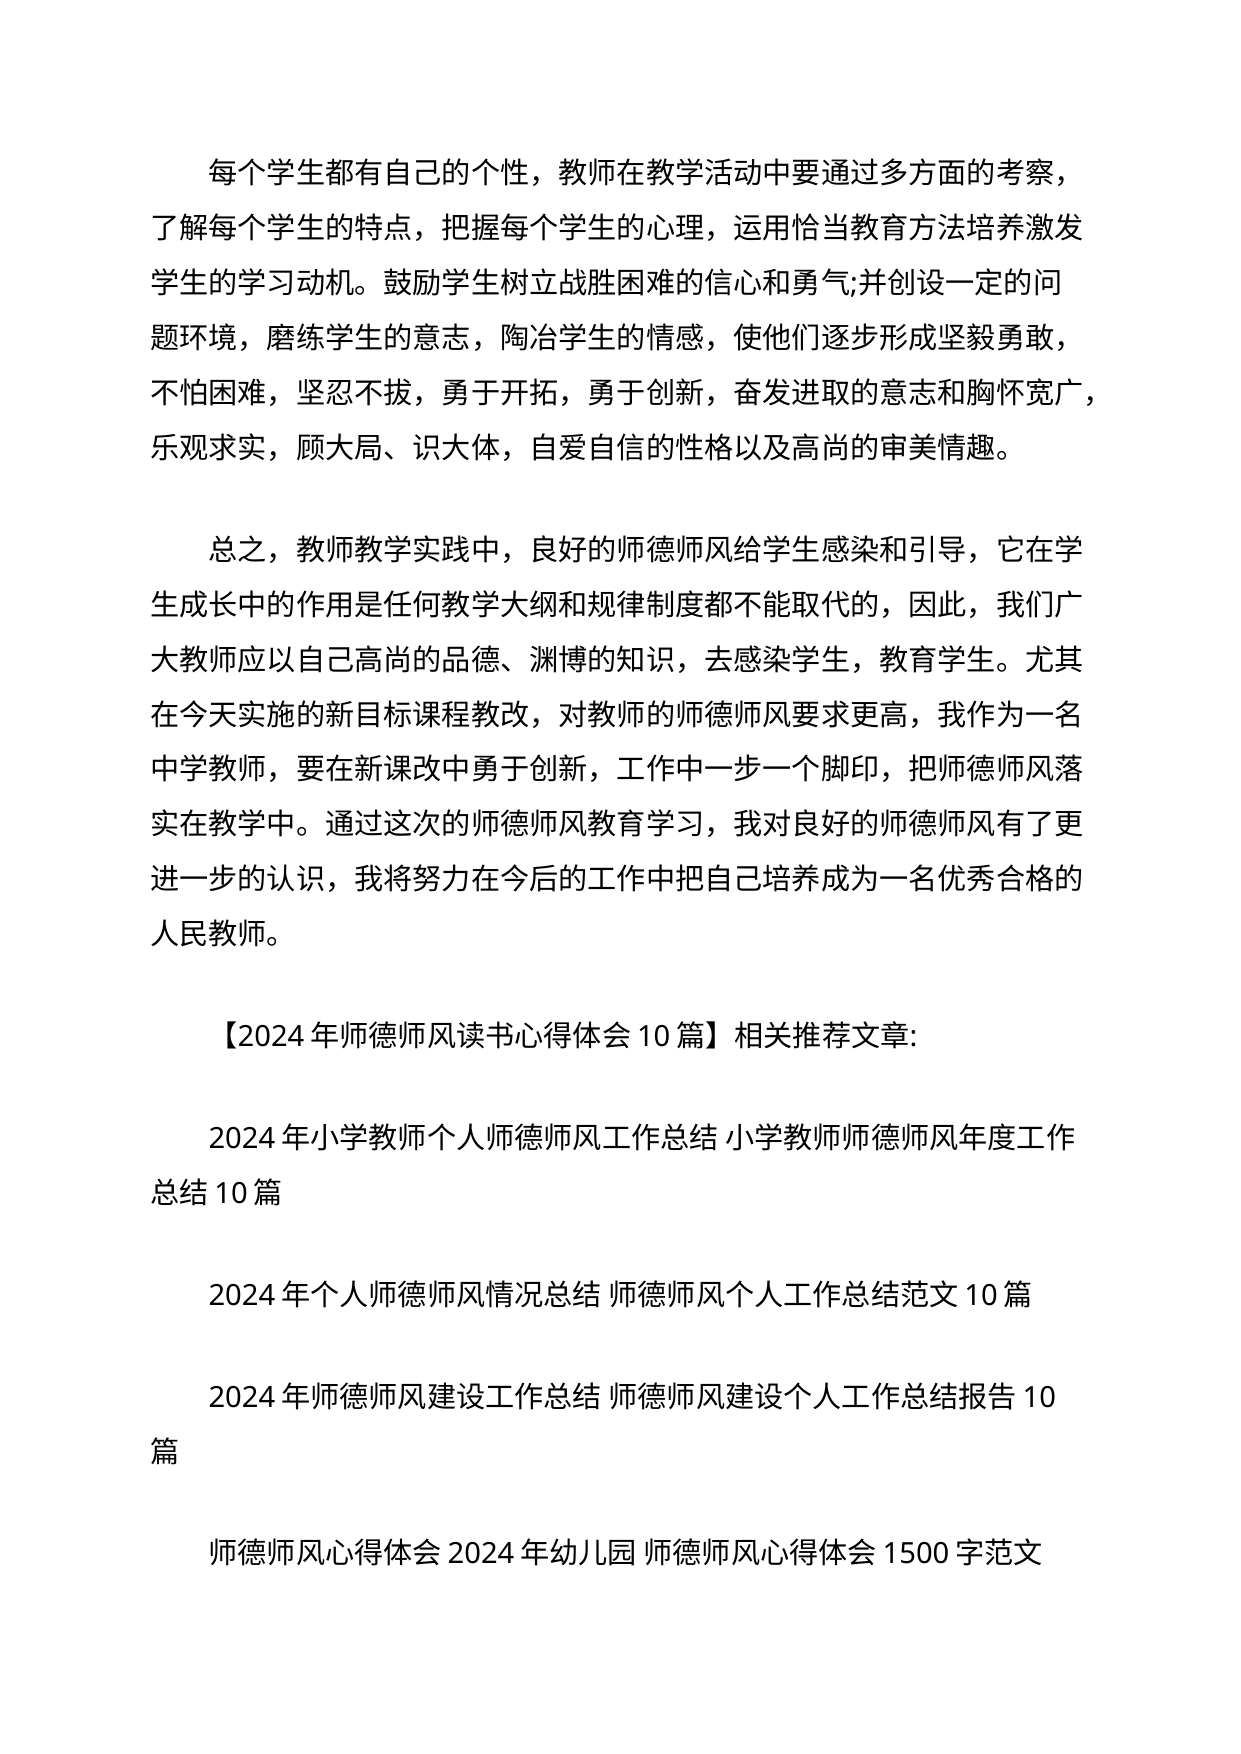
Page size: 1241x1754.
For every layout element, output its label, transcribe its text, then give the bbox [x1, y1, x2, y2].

text 【2024年师德师风读书心得体会10篇】相关推荐文章: [150, 1012, 1090, 1055]
text 2024年小学教师个人师德师风工作总结 小学教师师德师风年度工作总结10篇 [150, 1114, 1090, 1212]
text 师德师风心得体会2024年幼儿园 师德师风心得体会1500字范文 [150, 1530, 1090, 1572]
text 总之，教师教学实践中，良好的师德师风给学生感染和引导，它在学生成长中的作用是任何教学大纲和规律制度都不能取代的，因此，我们广大教师应以自己高尚的品德、渊博的知识，去感染学生，教育学生。尤其在今天实施的新目标课程教改，对教师的师德师风要求更高，我作为一名中学教师，要在新课改中勇于创新，工作中一步一个脚印，把师德师风落实在教学中。通过这次的师德师风教育学习，我对良好的师德师风有了更进一步的认识，我将努力在今后的工作中把自己培养成为一名优秀合格的人民教师。 [150, 526, 1090, 953]
text 2024年师德师风建设工作总结 师德师风建设个人工作总结报告10篇 [150, 1373, 1090, 1471]
text 每个学生都有自己的个性，教师在教学活动中要通过多方面的考察，了解每个学生的特点，把握每个学生的心理，运用恰当教育方法培养激发学生的学习动机。鼓励学生树立战胜困难的信心和勇气;并创设一定的问题环境，磨练学生的意志，陶冶学生的情感，使他们逐步形成坚毅勇敢，不怕困难，坚忍不拔，勇于开拓，勇于创新，奋发进取的意志和胸怀宽广，乐观求实，顾大局、识大体，自爱自信的性格以及高尚的审美情趣。 [150, 150, 1090, 467]
text 2024年个人师德师风情况总结 师德师风个人工作总结范文10篇 [150, 1271, 1090, 1314]
